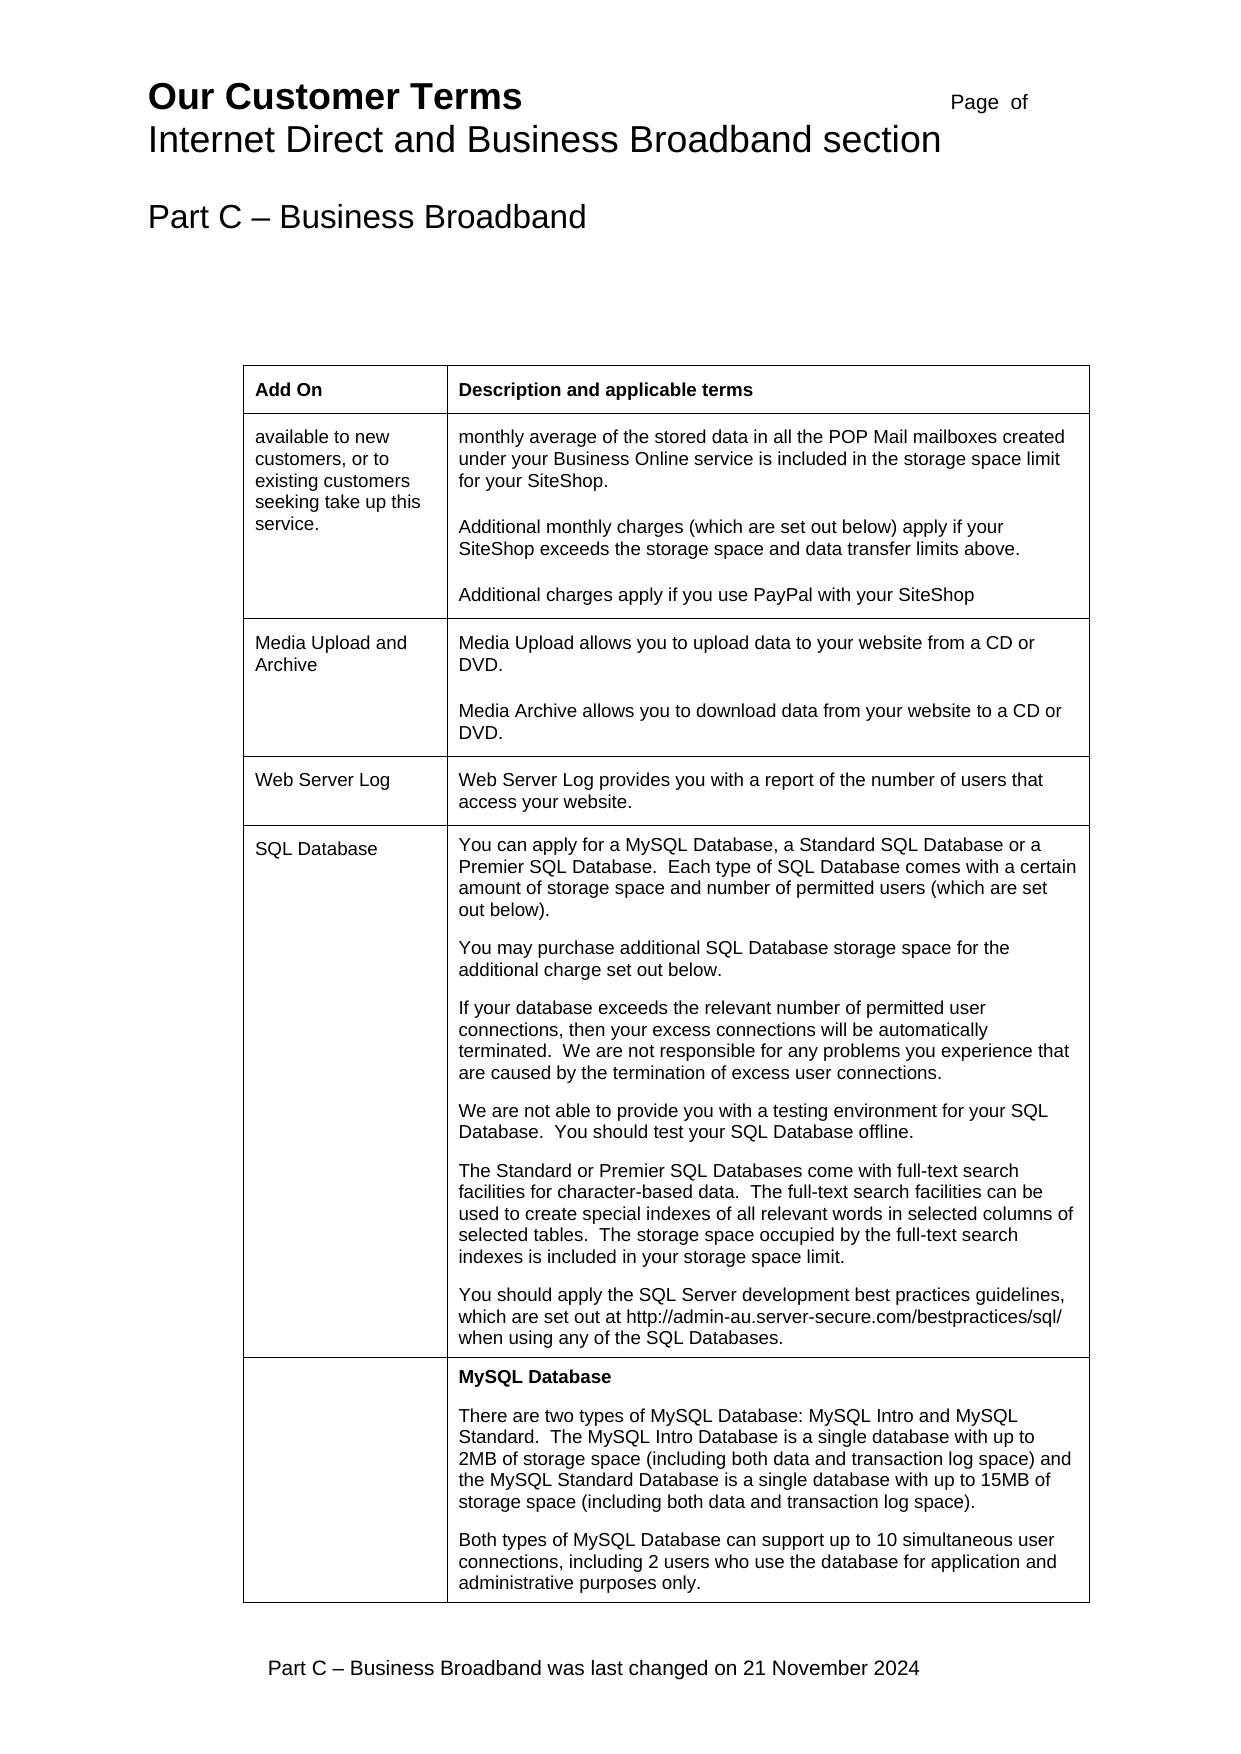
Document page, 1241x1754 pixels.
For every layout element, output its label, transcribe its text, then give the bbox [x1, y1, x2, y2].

table_cell Web Server Log provides you with a report of the number of users that access your website. [448, 757, 1089, 825]
table_cell [244, 1358, 447, 1602]
table_header Description and applicable terms [448, 366, 1089, 413]
table_cell You can apply for a MySQL Database, a Standard SQL Database or a Premier SQL Database. Each type of SQL Database comes with a certain amount of storage space and number of permitted users (which are set out below). You may purchase additional SQL Database storage space for the additional charge set out below. If your database exceeds the relevant number of permitted user connections, then your excess connections will be automatically terminated. We are not responsible for any problems you experience that are caused by the termination of excess user connections. We are not able to provide you with a testing environment for your SQL Database. You should test your SQL Database offline. The Standard or Premier SQL Databases come with full-text search facilities for character-based data. The full-text search facilities can be used to create special indexes of all relevant words in selected columns of selected tables. The storage space occupied by the full-text search indexes is included in your storage space limit. You should apply the SQL Server development best practices guidelines, which are set out at http://admin-au.server-secure.com/bestpractices/sql/ when using any of the SQL Databases. [448, 826, 1089, 1357]
table_header Add On [244, 366, 447, 413]
table_cell Media Upload allows you to upload data to your website from a CD or DVD. Media Archive allows you to download data from your website to a CD or DVD. [448, 619, 1089, 756]
table_cell Media Upload and Archive [244, 619, 447, 756]
table_cell SQL Database [244, 826, 447, 1357]
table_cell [448, 1358, 1089, 1602]
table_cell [244, 414, 447, 618]
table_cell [448, 414, 1089, 618]
table_cell Web Server Log [244, 757, 447, 825]
